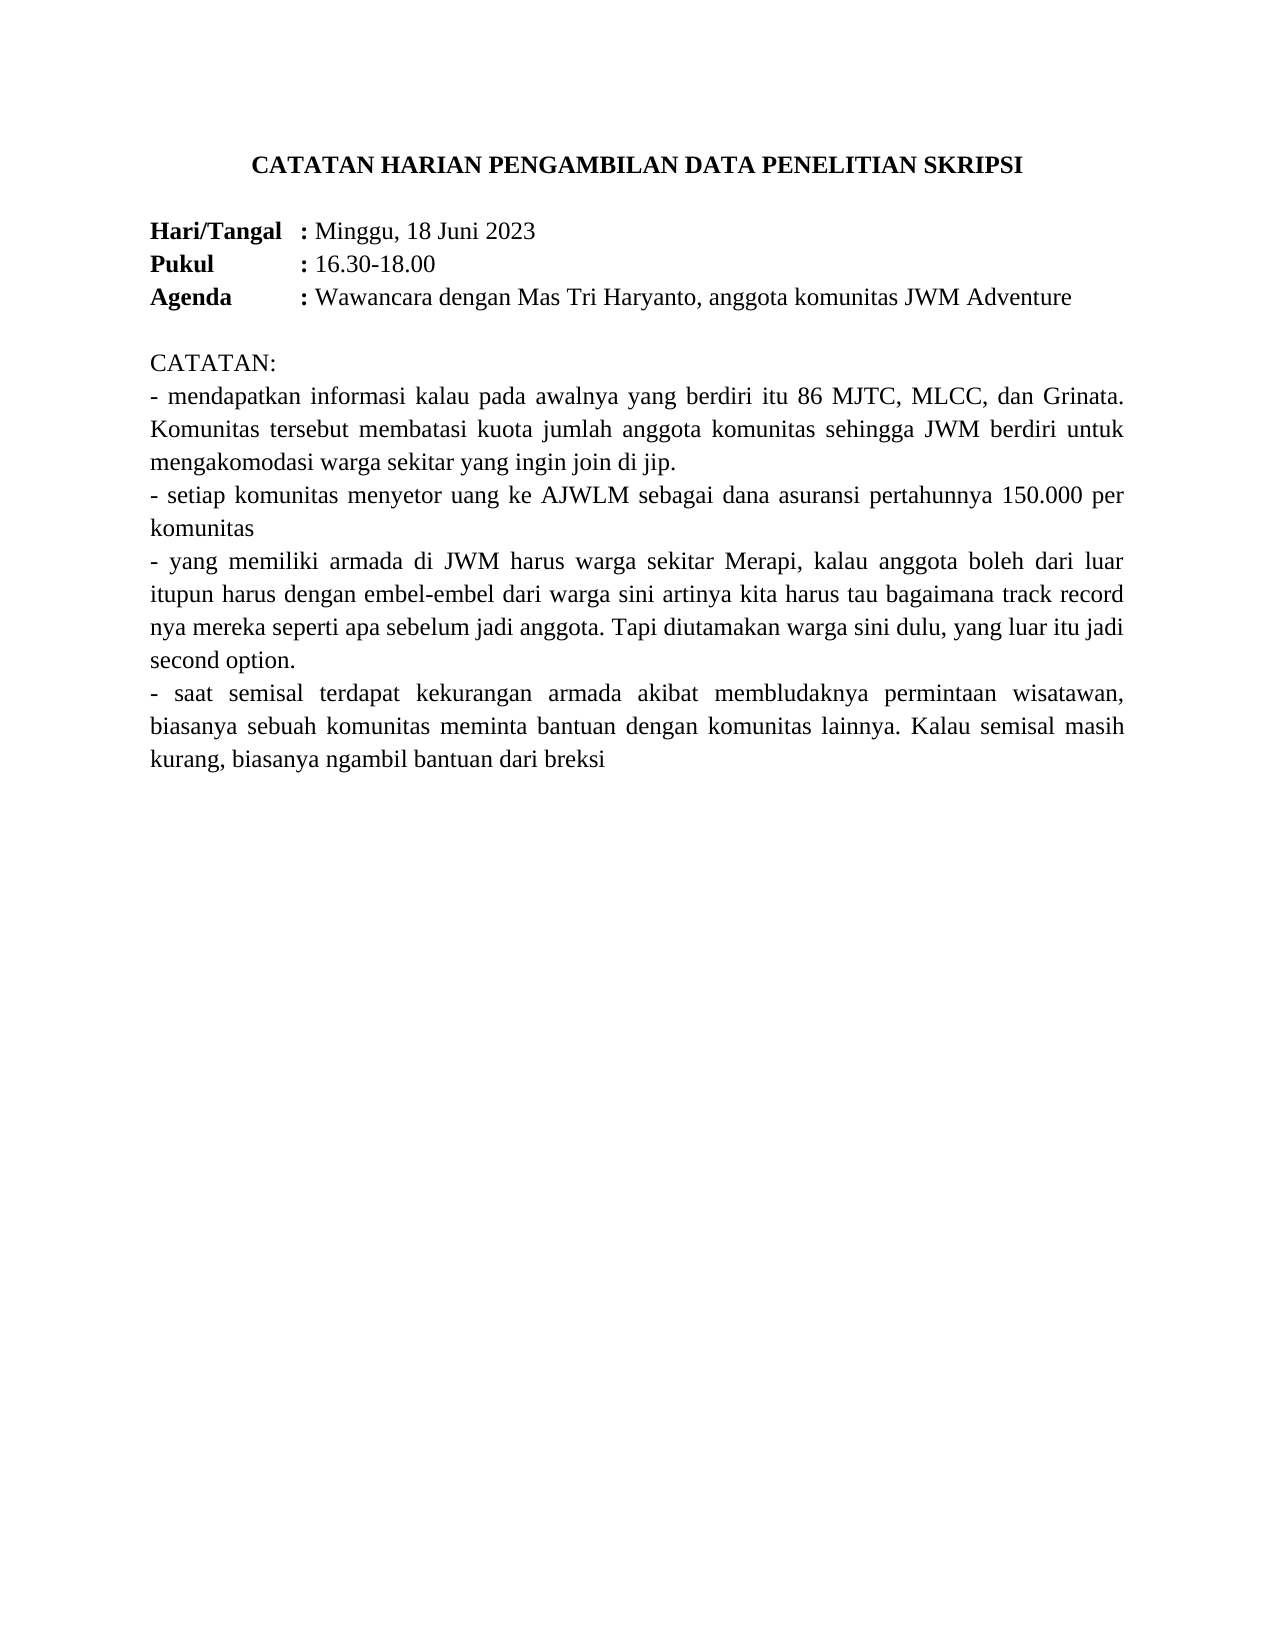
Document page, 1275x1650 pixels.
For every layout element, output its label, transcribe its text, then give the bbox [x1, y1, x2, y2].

text CATATAN HARIAN PENGAMBILAN DATA PENELITIAN SKRIPSI [150, 150, 1125, 179]
text - setiap komunitas menyetor uang ke AJWLM sebagai dana asuransi pertahunnya 150.000 per komunitas [150, 480, 1125, 542]
text - saat semisal terdapat kekurangan armada akibat membludaknya permintaan wisatawan, biasanya sebuah komunitas meminta bantuan dengan komunitas lainnya. Kalau semisal masih kurang, biasanya ngambil bantuan dari breksi [150, 678, 1125, 773]
text - yang memiliki armada di JWM harus warga sekitar Merapi, kalau anggota boleh dari luar itupun harus dengan embel-embel dari warga sini artinya kita harus tau bagaimana track record nya mereka seperti apa sebelum jadi anggota. Tapi diutamakan warga sini dulu, yang luar itu jadi second option. [150, 546, 1125, 674]
text Pukul : 16.30-18.00 [150, 249, 1125, 278]
text Agenda : Wawancara dengan Mas Tri Haryanto, anggota komunitas JWM Adventure [150, 282, 1125, 311]
text CATATAN: - mendapatkan informasi kalau pada awalnya yang berdiri itu 86 MJTC, MLCC, dan Grinata. Komunitas tersebut membatasi kuota jumlah anggota komunitas sehingga JWM berdiri untuk mengakomodasi warga sekitar yang ingin join di jip. [150, 348, 1125, 476]
text Hari/Tangal : Minggu, 18 Juni 2023 [150, 216, 1125, 245]
